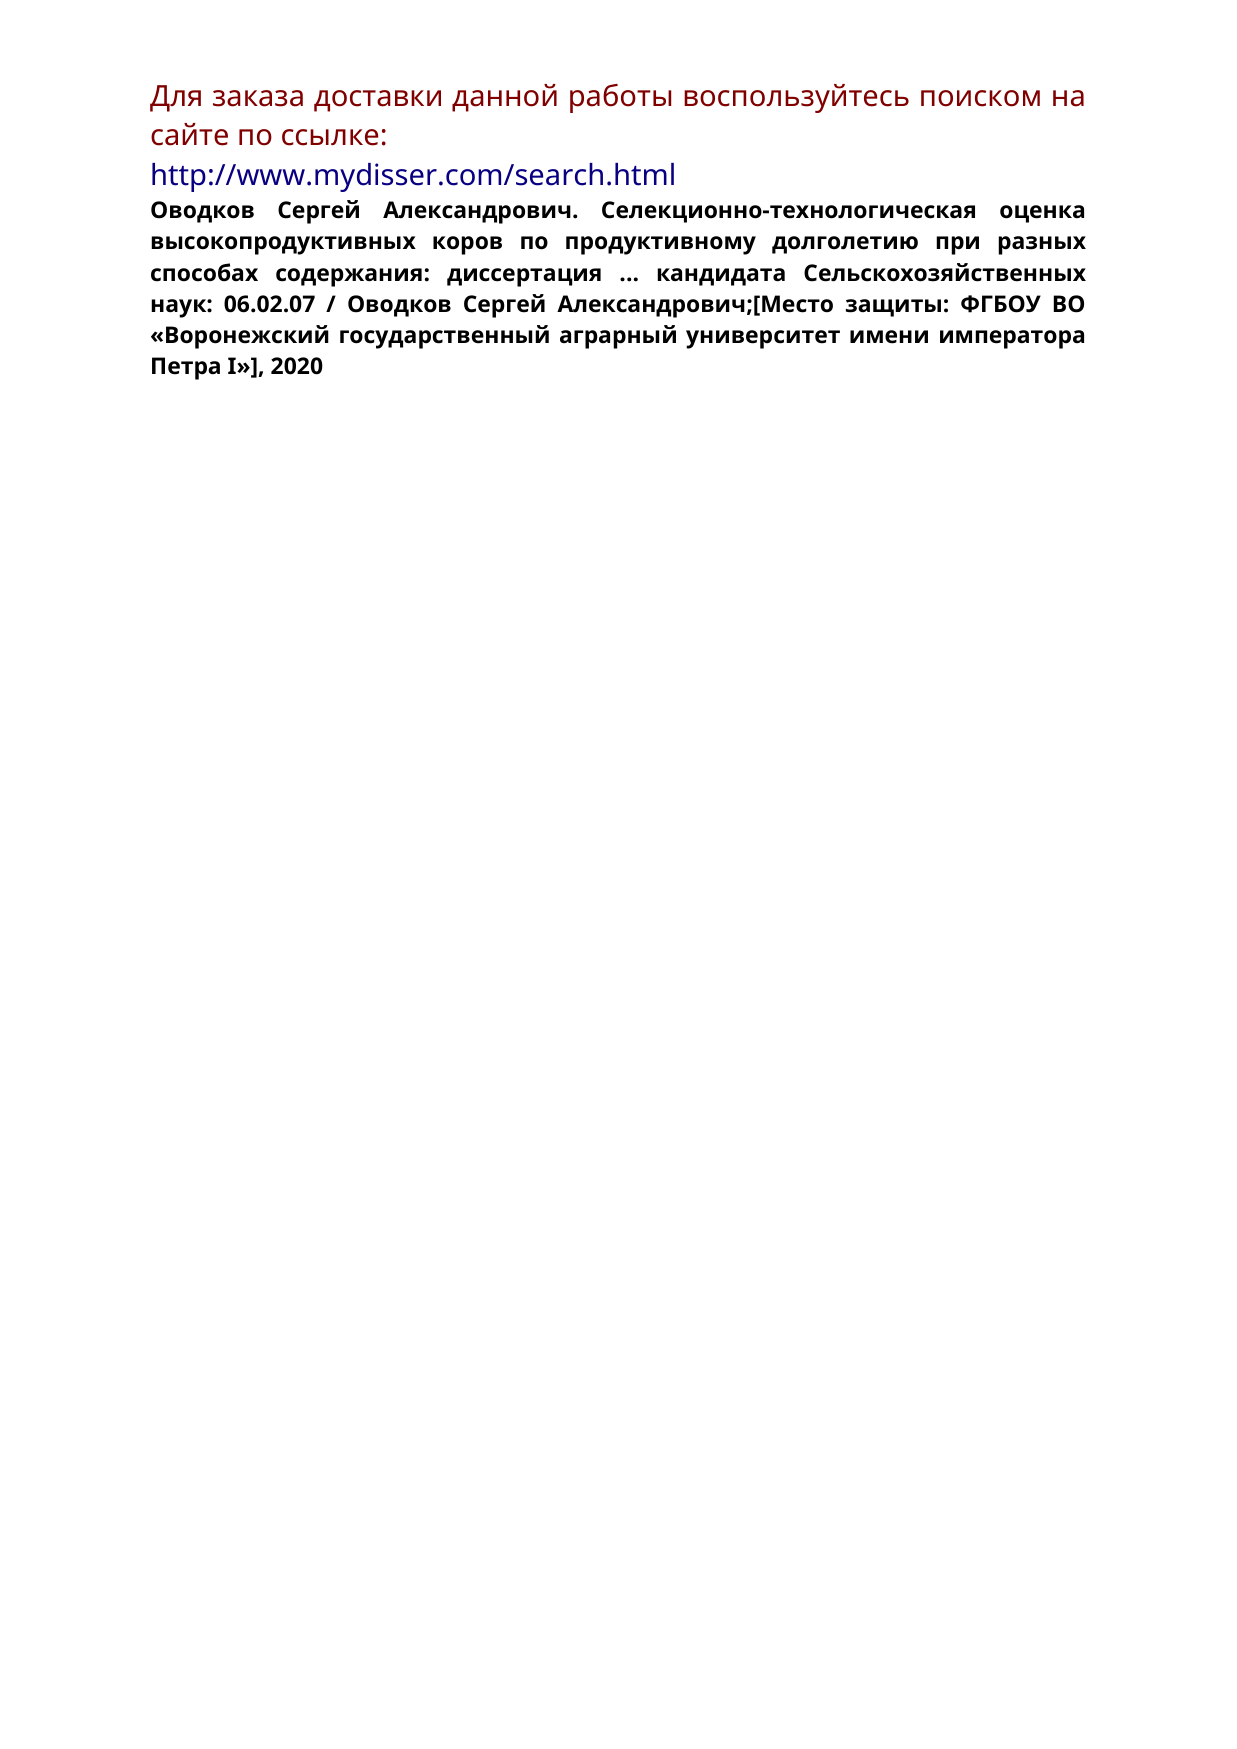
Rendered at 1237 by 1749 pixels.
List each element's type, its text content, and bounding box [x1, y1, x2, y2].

text Оводков Сергей Александрович. Селекционно-технологическая оценка высокопродуктивных коров по продуктивному долголетию при разных способах содержания: диссертация ... кандидата Сельскохозяйственных наук: 06.02.07 / Оводков Сергей Александрович;[Место защиты: ФГБОУ ВО «Воронежский государственный аграрный университет имени императора Петра I»], 2020 [150, 194, 1086, 382]
